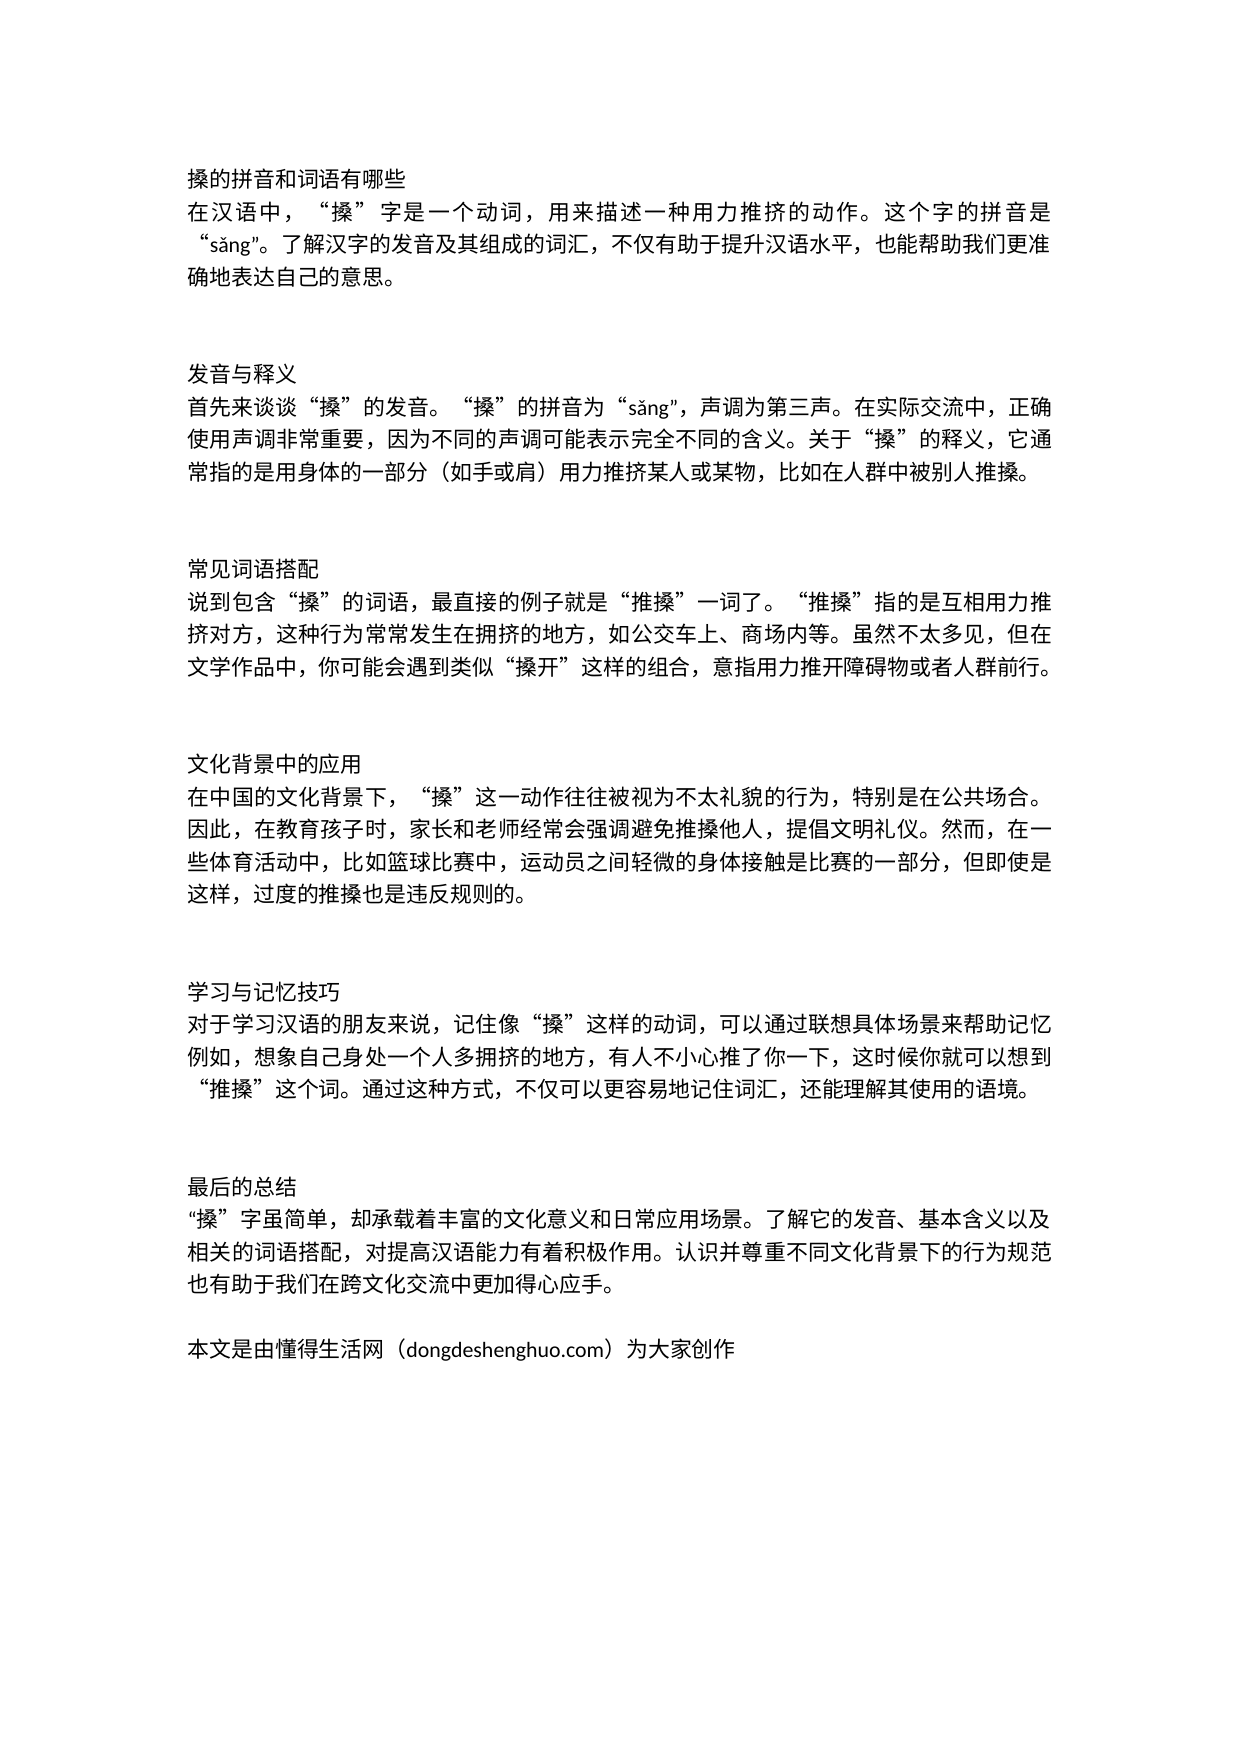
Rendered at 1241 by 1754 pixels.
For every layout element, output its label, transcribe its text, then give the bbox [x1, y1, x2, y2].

text 最后的总结 [187, 1169, 1053, 1202]
text 在中国的文化背景下，“搡”这一动作往往被视为不太礼貌的行为，特别是在公共场合。因此，在教育孩子时，家长和老师经常会强调避免推搡他人，提倡文明礼仪。然而，在一些体育活动中，比如篮球比赛中，运动员之间轻微的身体接触是比赛的一部分，但即使是这样，过度的推搡也是违反规则的。 [187, 779, 1053, 909]
text 常见词语搭配 [187, 552, 1053, 584]
text “搡”字虽简单，却承载着丰富的文化意义和日常应用场景。了解它的发音、基本含义以及相关的词语搭配，对提高汉语能力有着积极作用。认识并尊重不同文化背景下的行为规范，也有助于我们在跨文化交流中更加得心应手。 [187, 1202, 1053, 1299]
text 文化背景中的应用 [187, 747, 1053, 779]
text 对于学习汉语的朋友来说，记住像“搡”这样的动词，可以通过联想具体场景来帮助记忆。例如，想象自己身处一个人多拥挤的地方，有人不小心推了你一下，这时候你就可以想到“推搡”这个词。通过这种方式，不仅可以更容易地记住词汇，还能理解其使用的语境。 [187, 1007, 1053, 1104]
text 说到包含“搡”的词语，最直接的例子就是“推搡”一词了。“推搡”指的是互相用力推挤对方，这种行为常常发生在拥挤的地方，如公交车上、商场内等。虽然不太多见，但在文学作品中，你可能会遇到类似“搡开”这样的组合，意指用力推开障碍物或者人群前行。 [187, 584, 1053, 682]
text 首先来谈谈“搡”的发音。“搡”的拼音为“sǎng”，声调为第三声。在实际交流中，正确使用声调非常重要，因为不同的声调可能表示完全不同的含义。关于“搡”的释义，它通常指的是用身体的一部分（如手或肩）用力推挤某人或某物，比如在人群中被别人推搡。 [187, 389, 1053, 487]
text 搡的拼音和词语有哪些 [187, 162, 1053, 194]
text 学习与记忆技巧 [187, 974, 1053, 1007]
text 在汉语中，“搡”字是一个动词，用来描述一种用力推挤的动作。这个字的拼音是“sǎng”。了解汉字的发音及其组成的词汇，不仅有助于提升汉语水平，也能帮助我们更准确地表达自己的意思。 [187, 194, 1053, 292]
text 发音与释义 [187, 357, 1053, 389]
text 本文是由懂得生活网（dongdeshenghuo.com）为大家创作 [187, 1332, 1053, 1364]
